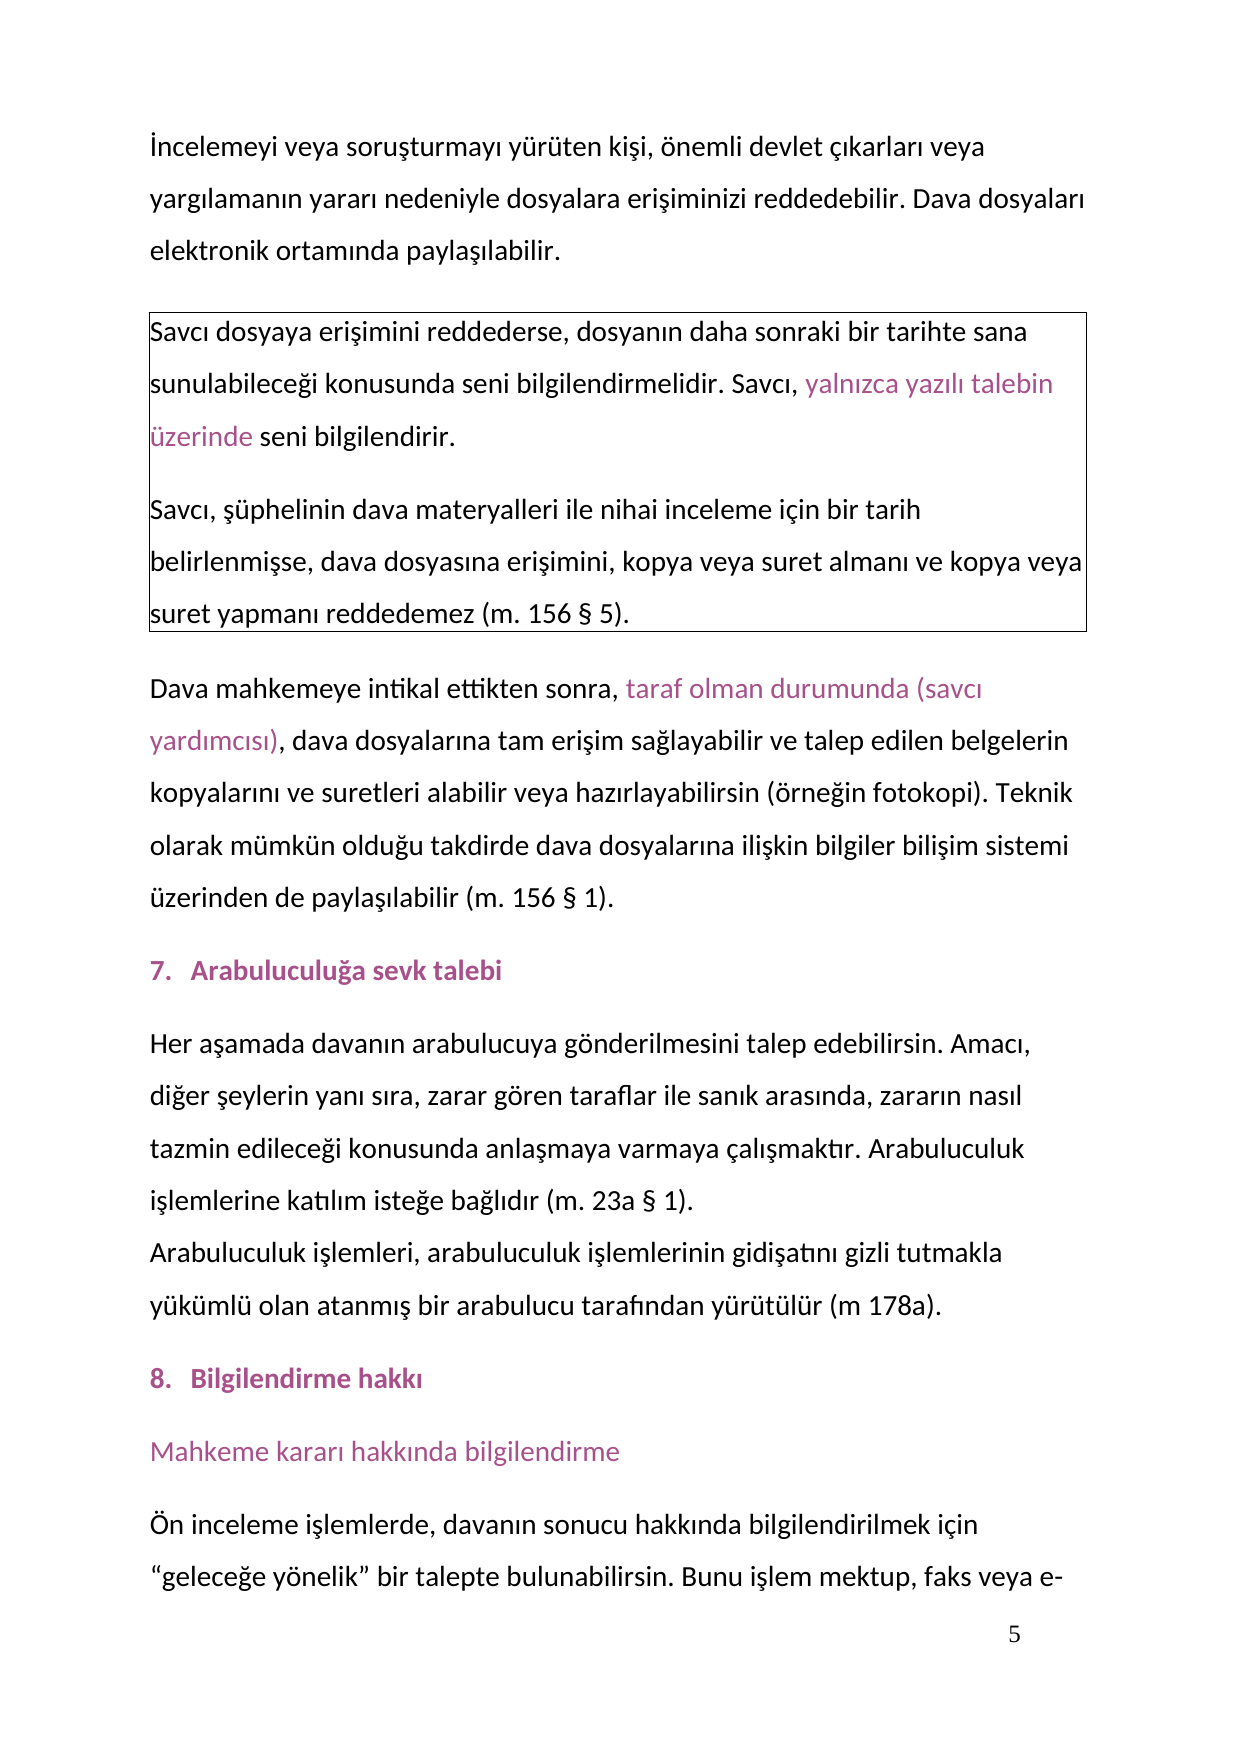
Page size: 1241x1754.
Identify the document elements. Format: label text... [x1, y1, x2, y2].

text Savcı, şüphelinin dava materyalleri ile nihai inceleme için bir tarih belirlenmişse, dava dosyasına erişimini, kopya veya suret almanı ve kopya veya suret yapmanı reddedemez (m. 156 § 5). [150, 490, 1086, 631]
text İncelemeyi veya soruşturmayı yürüten kişi, önemli devlet çıkarları veya yargılamanın yararı nedeniyle dosyalara erişiminizi reddedebilir. Dava dosyaları elektronik ortamında paylaşılabilir. [149, 128, 1086, 267]
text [149, 1506, 1086, 1594]
text Mahkeme kararı hakkında bilgilendirme [149, 1433, 1086, 1468]
text Her aşamada davanın arabulucuya gönderilmesini talep edebilirsin. Amacı, diğer şeylerin yanı sıra, zarar gören taraflar ile sanık arasında, zararın nasıl tazmin edileceği konusunda anlaşmaya varmaya çalışmaktır. Arabuluculuk işlemlerine katılım isteğe bağlıdır (m. 23a § 1). [149, 1025, 1086, 1218]
text Savcı dosyaya erişimini reddederse, dosyanın daha sonraki bir tarihte sana sunulabileceği konusunda seni bilgilendirmelidir. Savcı, yalnızca yazılı talebin üzerinde seni bilgilendirir. [150, 313, 1086, 453]
text Arabuluculuk işlemleri, arabuluculuk işlemlerinin gidişatını gizli tutmakla yükümlü olan atanmış bir arabulucu tarafından yürütülür (m 178a). [149, 1234, 1086, 1322]
subtitle Arabuluculuğa sevk talebi [149, 952, 1086, 988]
subtitle Bilgilendirme hakkı [149, 1360, 1086, 1395]
text Dava mahkemeye intikal ettikten sonra, taraf olman durumunda (savcı yardımcısı), dava dosyalarına tam erişim sağlayabilir ve talep edilen belgelerin kopyalarını ve suretleri alabilir veya hazırlayabilirsin (örneğin fotokopi). Teknik olarak mümkün olduğu takdirde dava dosyalarına ilişkin bilgiler bilişim sistemi üzerinden de paylaşılabilir (m. 156 § 1). [149, 670, 1086, 914]
